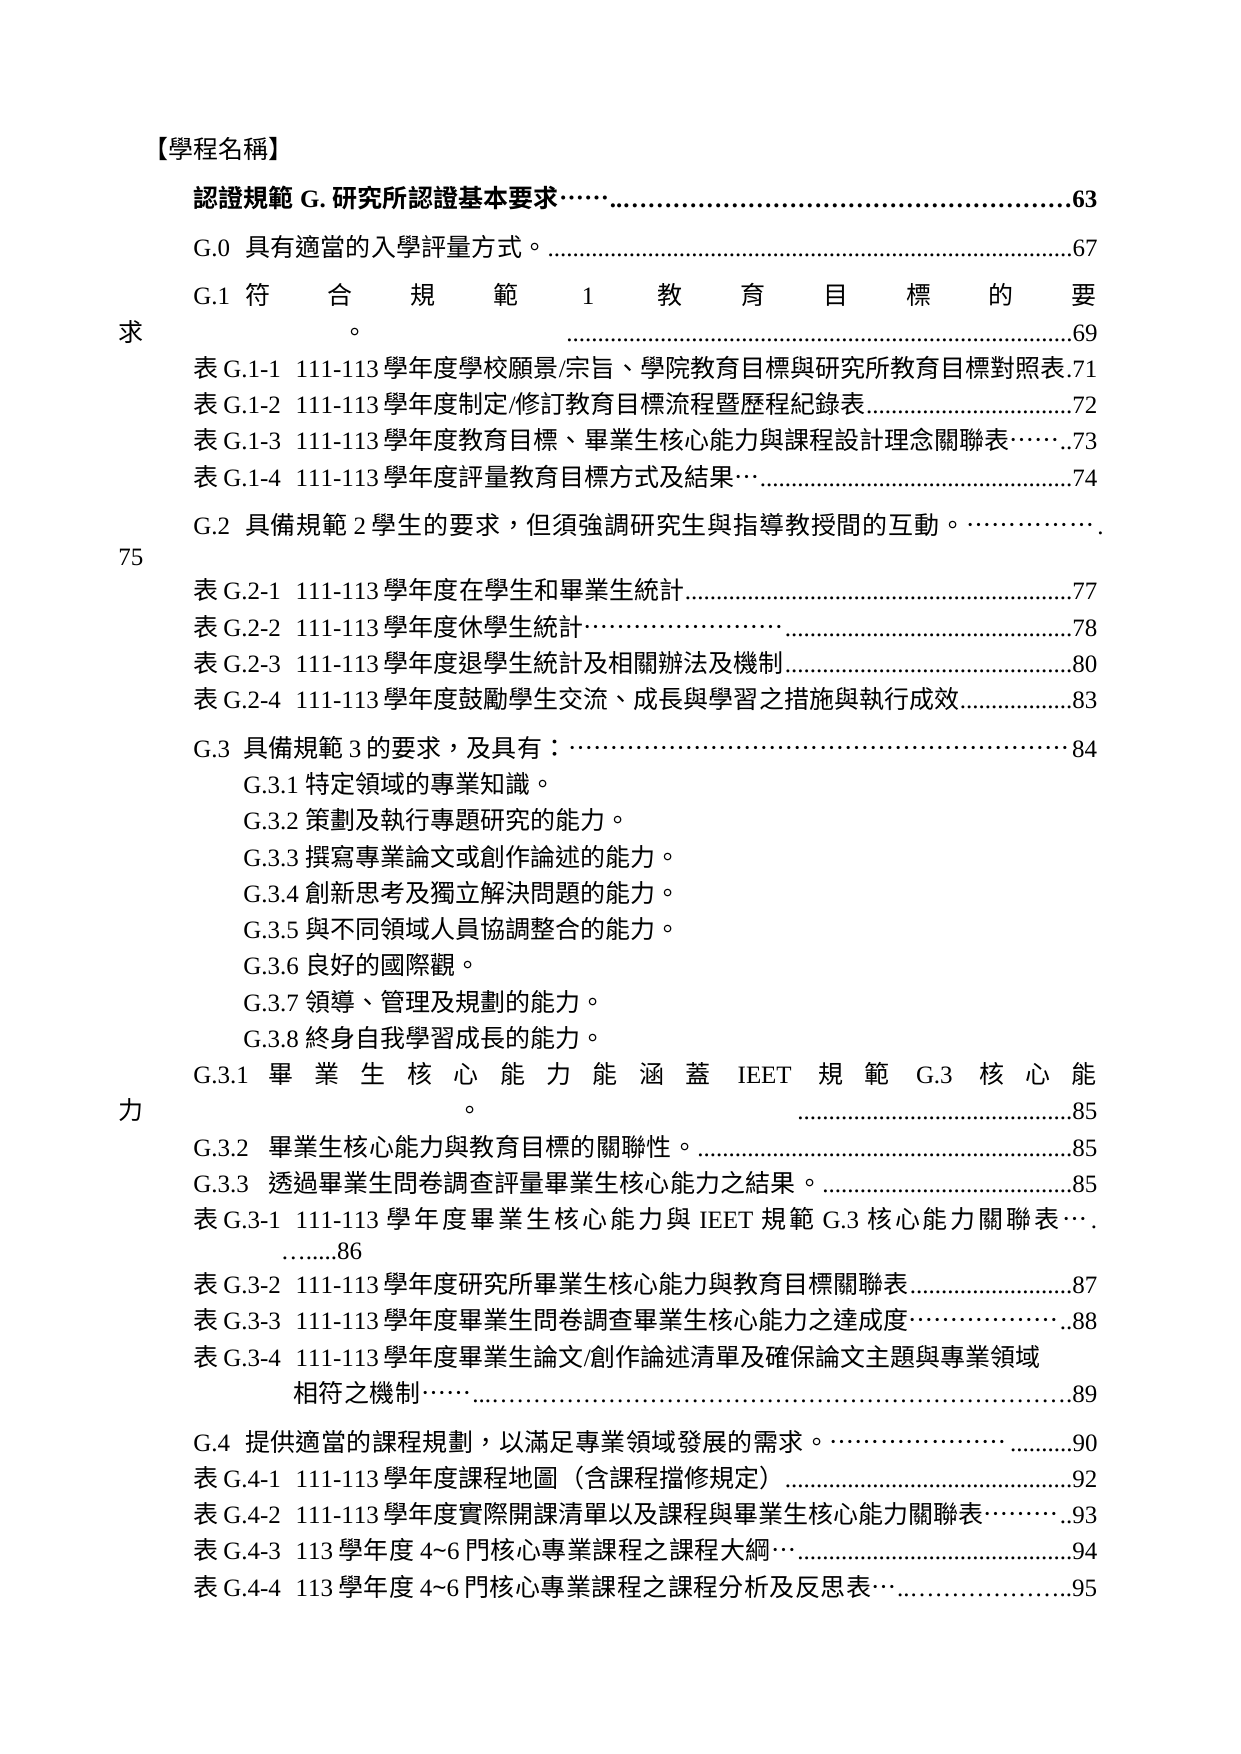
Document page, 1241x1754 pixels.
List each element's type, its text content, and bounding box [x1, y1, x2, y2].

text G.3.4 創新思考及獨立解決問題的能力。 [243, 873, 1022, 909]
text G.2 具備規範2學生的要求，但須強調研究生與指導教授間的互動。…………….75 [118, 506, 1097, 571]
text 表G.1-3 111-113學年度教育目標、畢業生核心能力與課程設計理念關聯表……..73 [193, 421, 1097, 457]
text G.3.3 撰寫專業論文或創作論述的能力。 [243, 837, 1022, 873]
text G.0 具有適當的入學評量方式。....................................................................................67 [118, 227, 1097, 263]
text 認證規範 G. 研究所認證基本要求……..………………………………………………63 [118, 178, 1097, 214]
text G.3.2 畢業生核心能力與教育目標的關聯性。............................................................85 [118, 1127, 1097, 1163]
text 表G.1-2 111-113學年度制定/修訂教育目標流程暨歷程紀錄表.................................72 [193, 384, 1097, 421]
text 表G.4-3 113學年度4~6門核心專業課程之課程大綱…............................................94 [193, 1531, 1097, 1567]
text 表G.1-1 111-113學年度學校願景/宗旨、學院教育目標與研究所教育目標對照表.71 [193, 348, 1097, 384]
text 表G.4-1 111-113學年度課程地圖（含課程擋修規定）..............................................92 [193, 1458, 1097, 1494]
text 表G.3-2 111-113學年度研究所畢業生核心能力與教育目標關聯表..........................87 [193, 1264, 1097, 1301]
text G.3.2 策劃及執行專題研究的能力。 [243, 801, 1022, 837]
text G.3 具備規範3的要求，及具有：……………………………………………………84 [118, 728, 1097, 764]
text 表G.2-1 111-113學年度在學生和畢業生統計..............................................................77 [193, 571, 1097, 607]
text G.3.5 與不同領域人員協調整合的能力。 [243, 909, 1022, 946]
text G.3.6 良好的國際觀。 [243, 946, 1022, 982]
text 【學程名稱】 [118, 129, 1122, 166]
text G.3.1 畢業生核心能力能涵蓋IEET規範G.3核心能力。............................................85 [118, 1054, 1097, 1127]
text G.3.1 特定領域的專業知識。 [243, 764, 1022, 801]
text 相符之機制……...…………………………………………………………….89 [293, 1373, 1097, 1409]
text 表G.2-2 111-113學年度休學生統計……………………..............................................78 [193, 607, 1097, 643]
text G.3.7 領導、管理及規劃的能力。 [243, 982, 1022, 1018]
text G.3.8 終身自我學習成長的能力。 [243, 1018, 1022, 1054]
text G.1 符合規範1教育目標的要求。.................................................................................69 [118, 276, 1097, 348]
text 表G.4-2 111-113學年度實際開課清單以及課程與畢業生核心能力關聯表………..93 [193, 1494, 1097, 1531]
text 表G.3-3 111-113學年度畢業生問卷調查畢業生核心能力之達成度………………..88 [193, 1301, 1097, 1337]
text G.4 提供適當的課程規劃，以滿足專業領域發展的需求。…………………..........90 [118, 1422, 1097, 1458]
text 表G.2-4 111-113學年度鼓勵學生交流、成長與學習之措施與執行成效..................83 [193, 679, 1097, 716]
text 表G.4-4 113學年度4~6門核心專業課程之課程分析及反思表…..………………..95 [193, 1567, 1097, 1603]
text 表G.3-1 111-113學年度畢業生核心能力與IEET規範G.3核心能力關聯表….….....86 [193, 1199, 1097, 1264]
text 表G.2-3 111-113學年度退學生統計及相關辦法及機制..............................................80 [193, 643, 1097, 679]
text 表G.3-4 111-113學年度畢業生論文/創作論述清單及確保論文主題與專業領域 [193, 1337, 1097, 1373]
text 表G.1-4 111-113學年度評量教育目標方式及結果…..................................................74 [193, 457, 1097, 493]
text G.3.3 透過畢業生問卷調查評量畢業生核心能力之結果。........................................85 [118, 1163, 1097, 1199]
